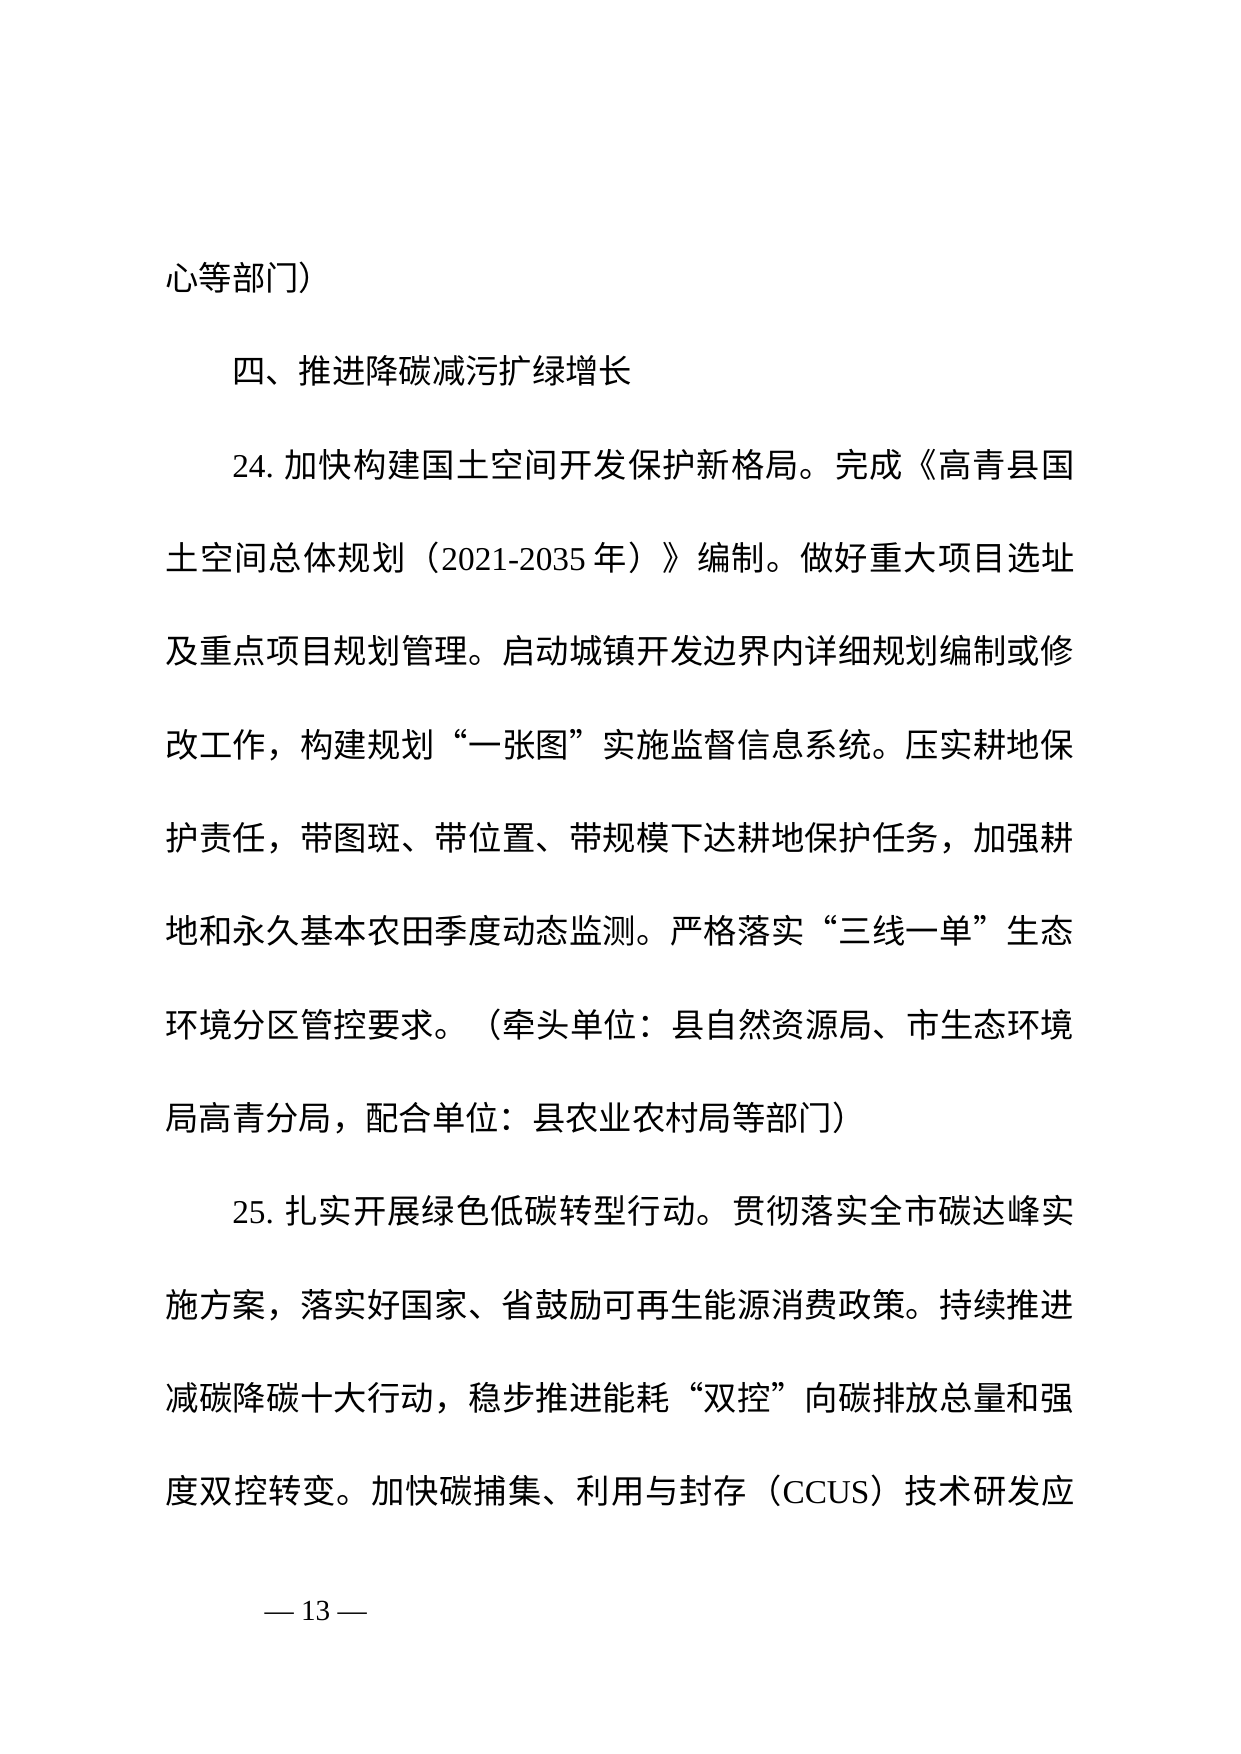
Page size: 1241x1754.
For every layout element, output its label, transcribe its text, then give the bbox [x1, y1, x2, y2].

list 四、推进降碳减污扩绿增长 [165, 323, 1075, 416]
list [165, 229, 1075, 323]
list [165, 1163, 1075, 1536]
list 24. 加快构建国土空间开发保护新格局。完成《高青县国土空间总体规划（2021-2035年）》编制。做好重大项目选址及重点项目规划管理。启动城镇开发边界内详细规划编制或修改工作，构建规划“一张图”实施监督信息系统。压实耕地保护责任，带图斑、带位置、带规模下达耕地保护任务，加强耕地和永久基本农田季度动态监测。严格落实“三线一单”生态环境分区管控要求。（牵头单位：县自然资源局、市生态环境局高青分局，配合单位：县农业农村局等部门） [165, 416, 1075, 1163]
